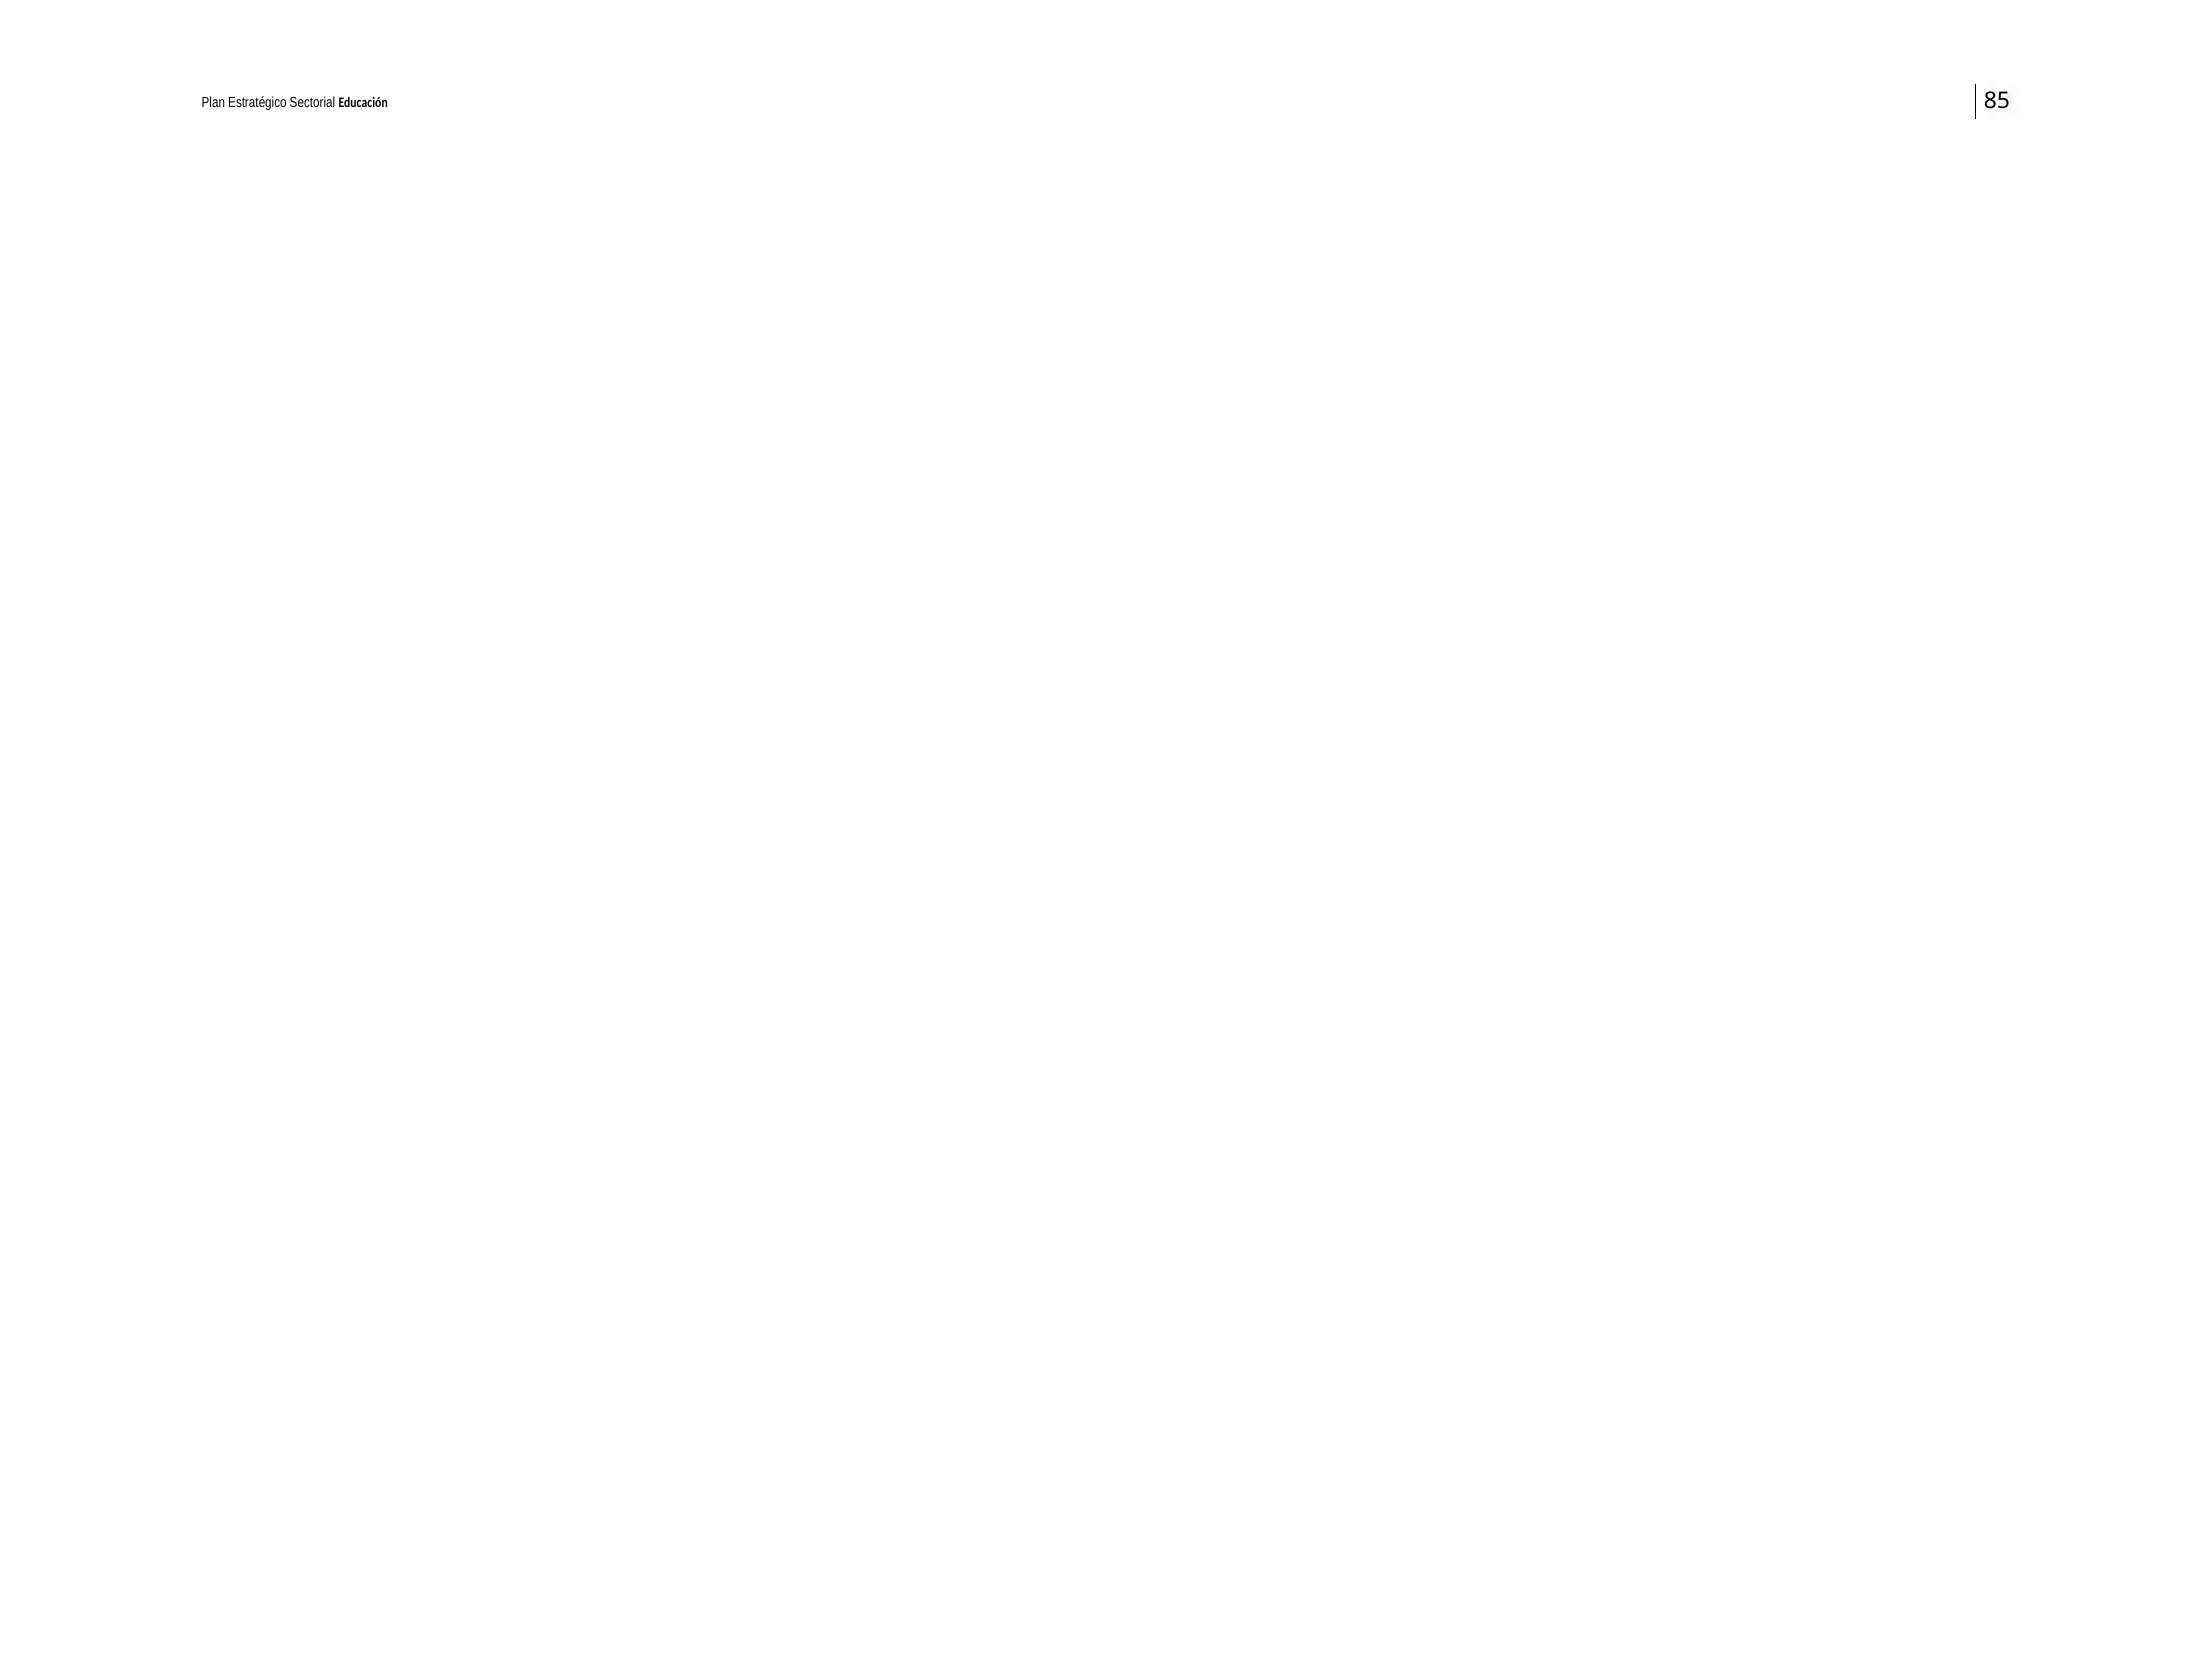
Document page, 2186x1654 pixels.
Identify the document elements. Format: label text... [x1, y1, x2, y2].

picture [1983, 83, 2020, 119]
text Plan Estratégico Sectorial Educación [201, 94, 1584, 112]
